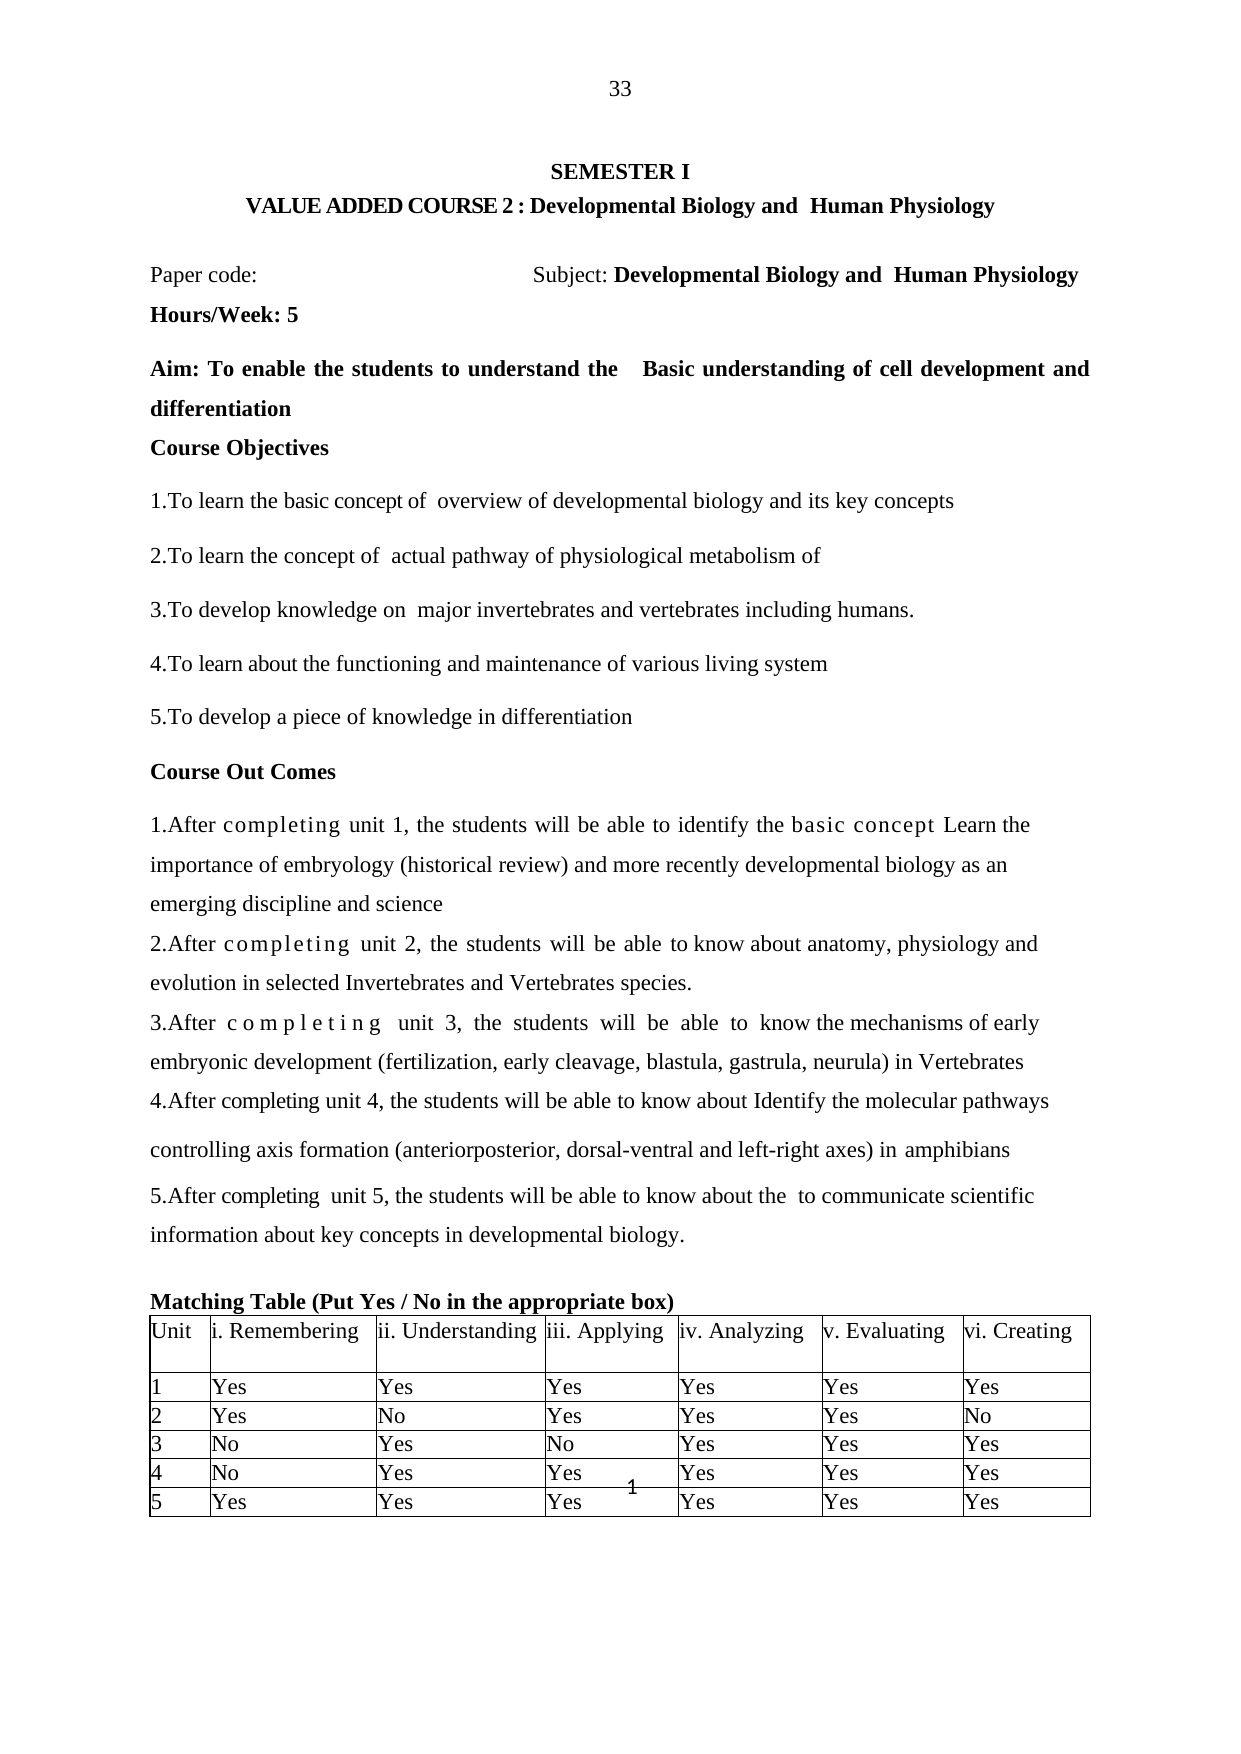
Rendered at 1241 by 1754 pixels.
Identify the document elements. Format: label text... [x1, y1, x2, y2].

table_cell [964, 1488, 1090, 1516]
list 1.After completing unit 1, the students will be able to identify the basic concept Learn the importance of embryology (historical review) and more recently developmental biology as an emerging discipline and science [150, 811, 1090, 916]
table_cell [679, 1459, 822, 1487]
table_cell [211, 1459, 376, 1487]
list 5.After completing unit 5, the students will be able to know about the to communicate scientific information about key concepts in developmental biology. [150, 1182, 1090, 1248]
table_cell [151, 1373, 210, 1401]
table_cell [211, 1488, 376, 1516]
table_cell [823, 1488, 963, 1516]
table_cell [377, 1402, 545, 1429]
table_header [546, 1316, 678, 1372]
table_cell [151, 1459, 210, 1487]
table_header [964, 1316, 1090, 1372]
subtitle Aim: To enable the students to understand the Basic understanding of cell development and differentiation [150, 355, 1090, 421]
subtitle Matching Table (Put Yes / No in the appropriate box) [150, 1288, 1090, 1314]
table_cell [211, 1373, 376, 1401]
text Hours/Week: 5 [150, 302, 1090, 328]
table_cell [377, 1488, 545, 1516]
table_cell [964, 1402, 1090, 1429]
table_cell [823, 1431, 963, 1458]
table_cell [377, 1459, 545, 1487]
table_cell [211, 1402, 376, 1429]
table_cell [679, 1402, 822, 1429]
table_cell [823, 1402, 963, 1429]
subtitle 5.To develop a piece of knowledge in differentiation [150, 703, 1090, 730]
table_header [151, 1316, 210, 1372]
list 2.To learn the concept of actual pathway of physiological metabolism of [150, 542, 1090, 568]
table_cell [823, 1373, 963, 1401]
list 4.After completing unit 4, the students will be able to know about Identify the molecular pathways controlling axis formation (anteriorposterior, dorsal-ventral and left-right axes) in amphibians [150, 1087, 1090, 1165]
text VALUE ADDED COURSE 2 : Developmental Biology and Human Physiology [150, 192, 1090, 218]
list 3.To develop knowledge on major invertebrates and vertebrates including humans. [150, 596, 1090, 622]
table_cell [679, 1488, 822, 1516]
list 2.After completing unit 2, the students will be able to know about anatomy, physiology and evolution in selected Invertebrates and Vertebrates species. [150, 929, 1090, 995]
text Course Objectives [150, 434, 1090, 461]
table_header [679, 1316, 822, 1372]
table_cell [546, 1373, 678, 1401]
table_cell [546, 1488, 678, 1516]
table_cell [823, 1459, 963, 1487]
subtitle Course Out Comes [150, 758, 1090, 784]
text SEMESTER I [150, 158, 1090, 184]
text Paper code: Subject: Developmental Biology and Human Physiology [150, 261, 1090, 287]
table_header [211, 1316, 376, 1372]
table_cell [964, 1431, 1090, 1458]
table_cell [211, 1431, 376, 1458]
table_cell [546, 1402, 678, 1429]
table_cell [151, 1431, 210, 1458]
list 1.To learn the basic concept of overview of developmental biology and its key concepts [150, 488, 1090, 514]
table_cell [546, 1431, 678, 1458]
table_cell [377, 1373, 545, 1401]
list 4.To learn about the functioning and maintenance of various living system [150, 650, 1090, 676]
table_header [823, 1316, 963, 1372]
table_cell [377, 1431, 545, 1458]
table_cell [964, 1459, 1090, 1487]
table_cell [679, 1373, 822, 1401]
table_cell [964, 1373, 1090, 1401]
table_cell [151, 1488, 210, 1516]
list 3.After completing unit 3, the students will be able to know the mechanisms of early embryonic development (fertilization, early cleavage, blastula, gastrula, neurula) in Vertebrates [150, 1008, 1090, 1074]
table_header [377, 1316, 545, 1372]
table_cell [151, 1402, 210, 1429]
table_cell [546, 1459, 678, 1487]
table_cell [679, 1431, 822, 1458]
